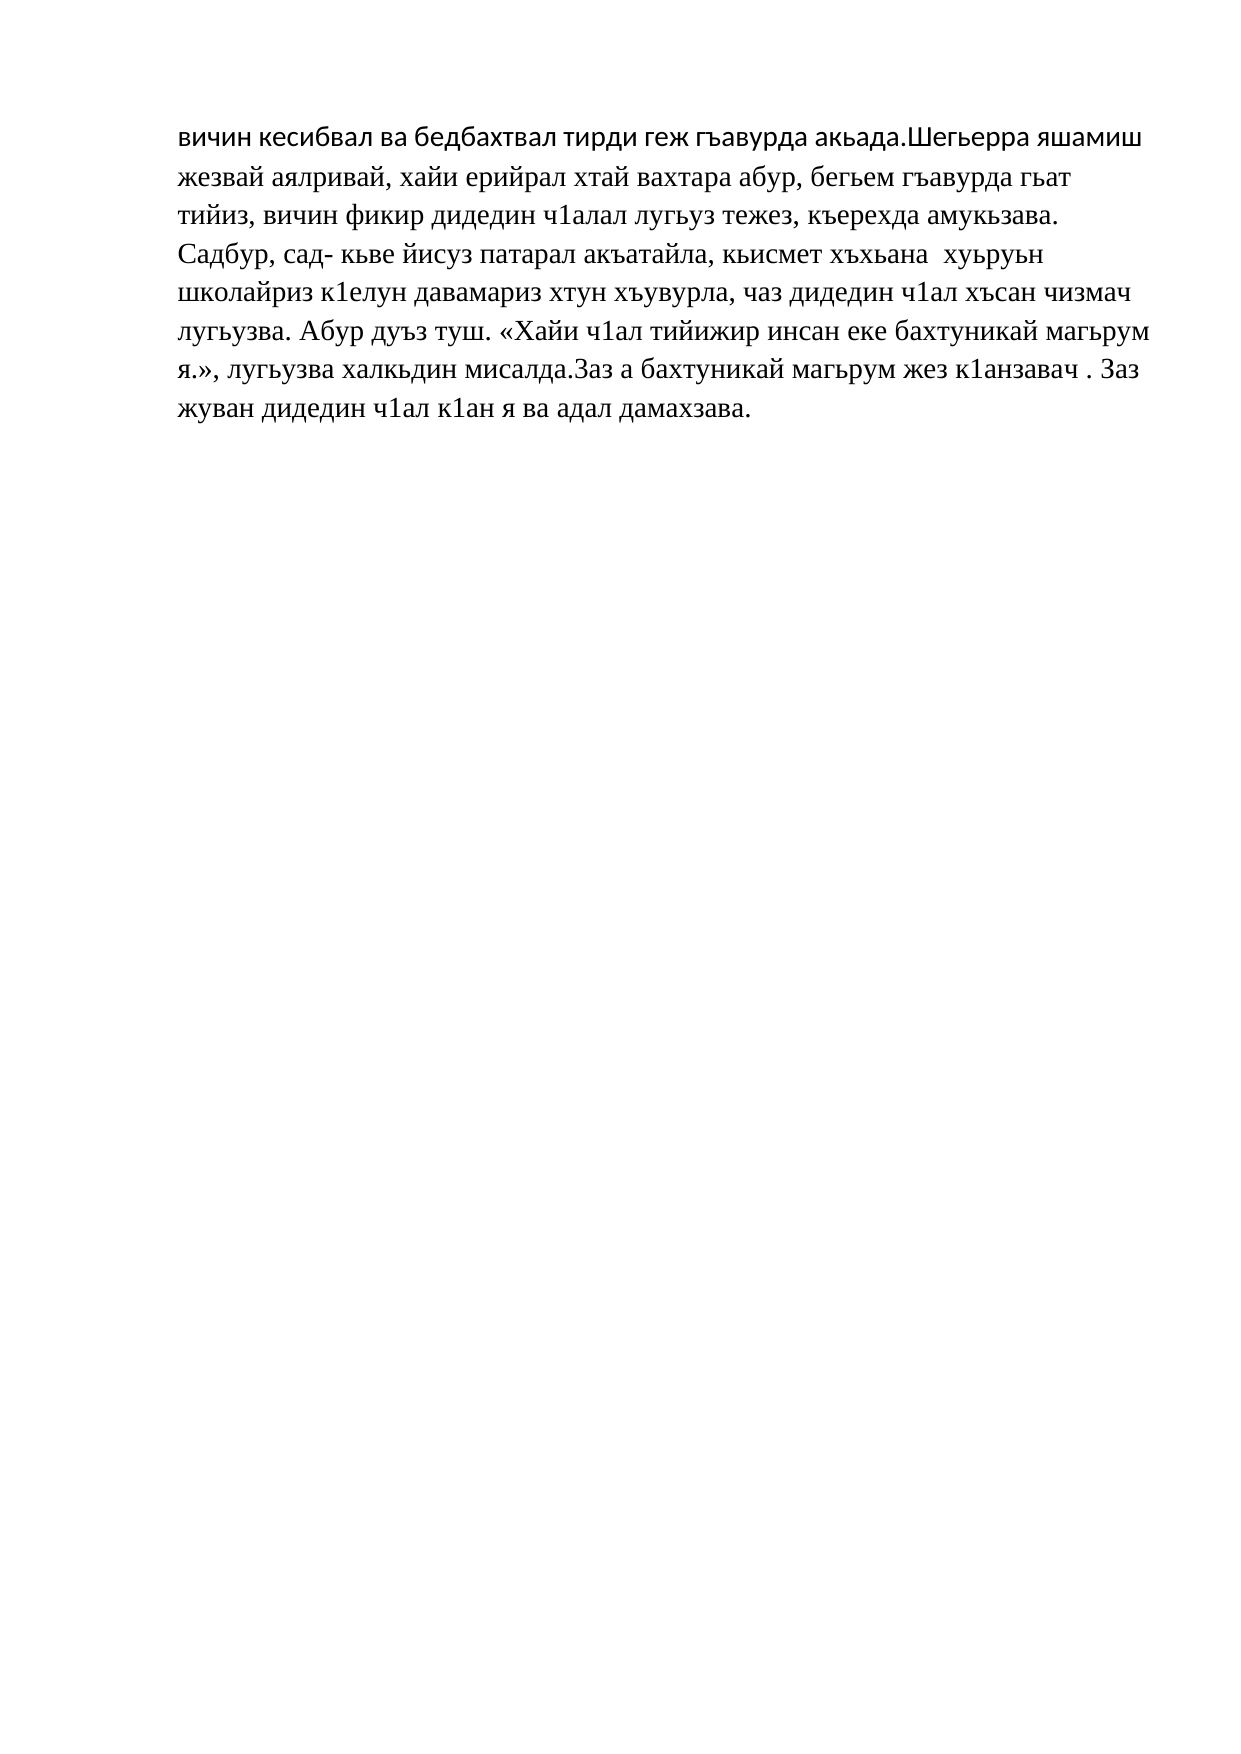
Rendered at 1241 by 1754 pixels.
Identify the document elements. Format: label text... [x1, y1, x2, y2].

text вичин кесибвал ва бедбахтвал тирди геж гъавурда акьада.Шегьерра яшамиш жезвай аялривай, хайи ерийрал хтай вахтара абур, бегьем гъавурда гьат тийиз, вичин фикир дидедин ч1алал лугьуз тежез, къерехда амукьзава. Садбур, сад- кьве йисуз патарал акъатайла, кьисмет хъхьана хуьруьн школайриз к1елун давамариз хтун хъувурла, чаз дидедин ч1ал хъсан чизмач лугьузва. Абур дуъз туш. «Хайи ч1ал тийижир инсан еке бахтуникай магьрум я.», лугьузва халкьдин мисалда.3аз а бахтуникай магьрум жез к1анзавач . Заз жуван дидедин ч1ал к1ан я ва адал дамахзава. [177, 118, 1152, 423]
